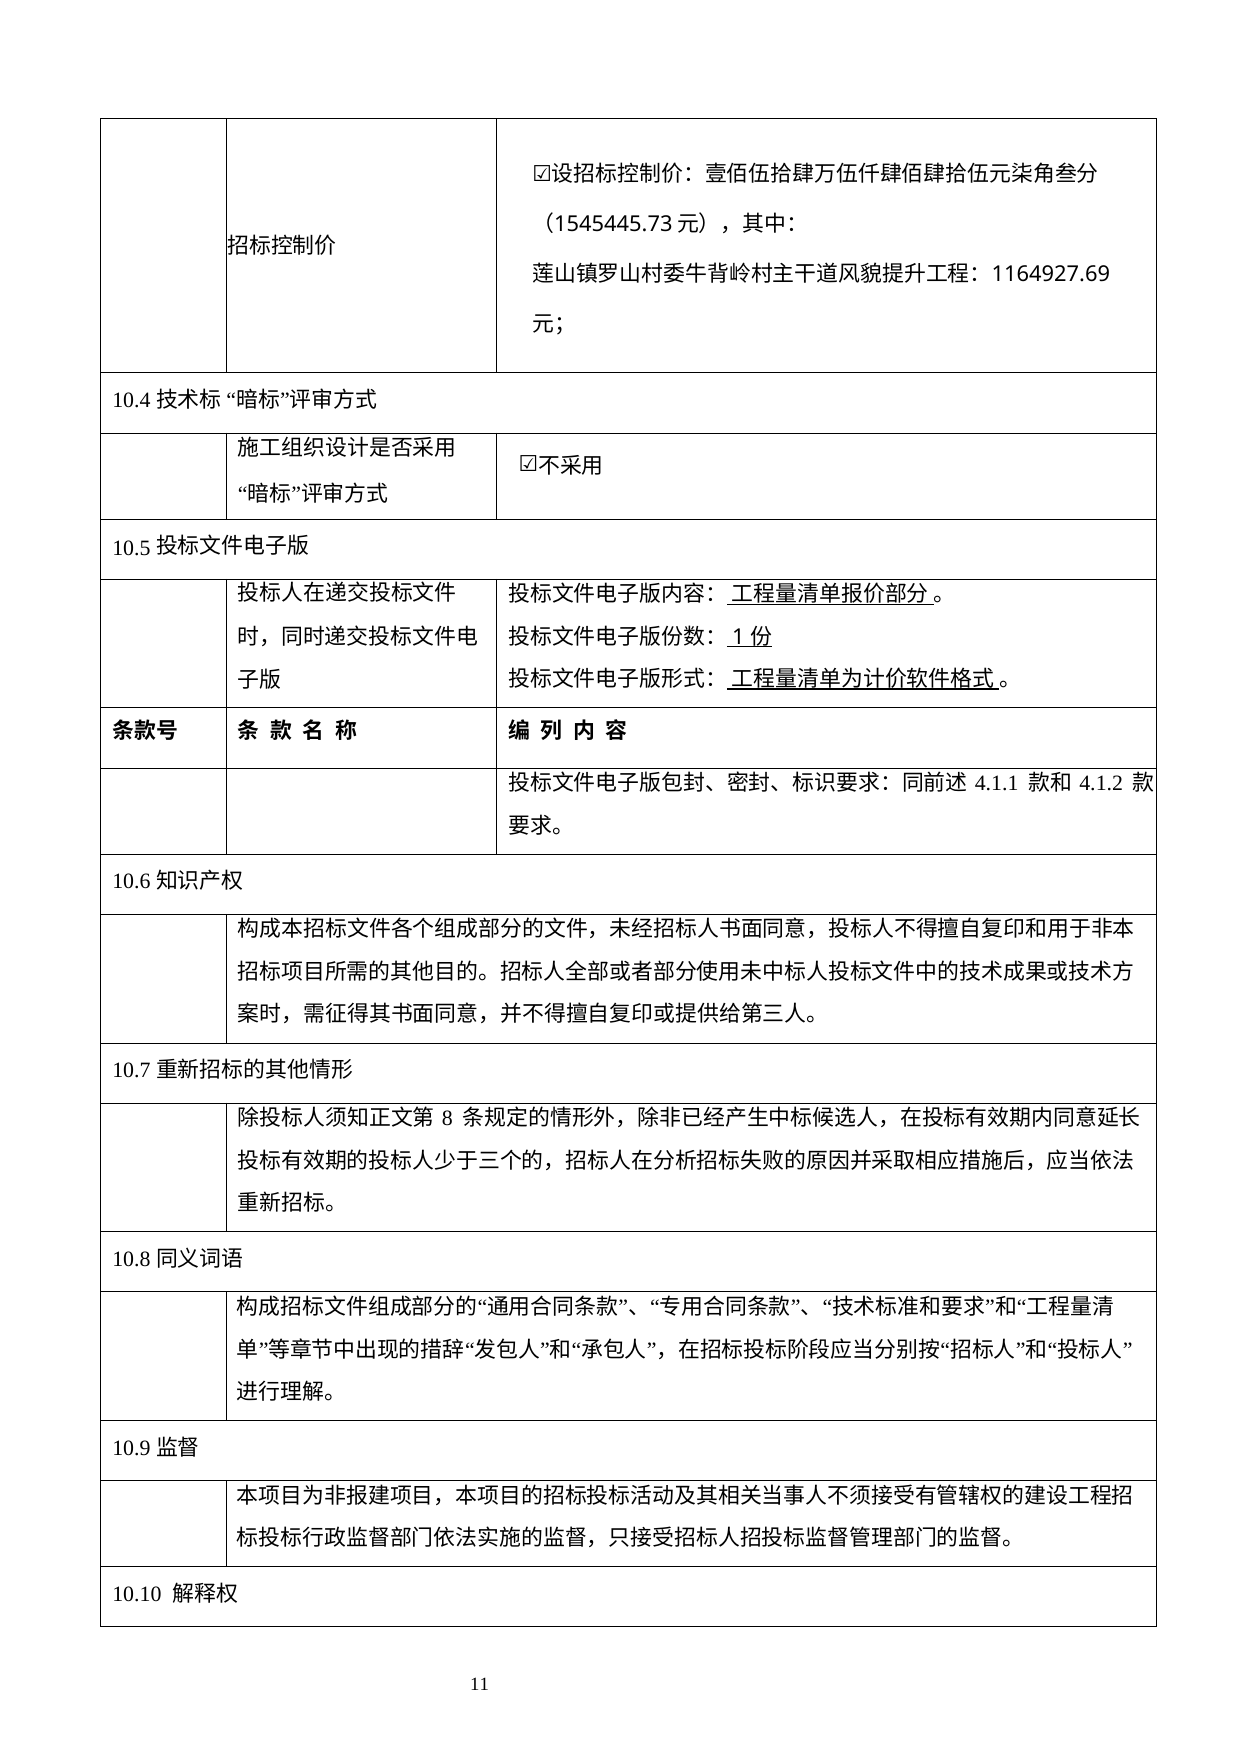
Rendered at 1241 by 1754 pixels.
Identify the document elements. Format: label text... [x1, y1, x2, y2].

table_cell [101, 1292, 226, 1420]
table_cell 施工组织设计是否采用 “暗标”评审方式 [227, 434, 496, 518]
table_cell [101, 580, 226, 707]
table_cell 本项目为非报建项目，本项目的招标投标活动及其相关当事人不须接受有管辖权的建设工程招 标投标行政监督部门依法实施的监督，只接受招标人招投标监督管理部门的监督。 [227, 1481, 1156, 1566]
table_cell [101, 434, 226, 518]
table_cell √□不采用 [497, 434, 1156, 518]
table_cell √设招标控制价：壹仟零捌拾捌万贰仟捌佰玖拾叁元整 （￥10882893.00），其中： 第一标段招标控制价为人民币：壹佰贰拾伍万伍仟叁佰伍拾玖元壹角柒分（￥1255359.17）； 第二标段招标控制价为人民币：伍拾贰万柒仟陆佰伍拾伍元整 （￥527655.00）； 第三标段招标控制价为人民币：壹佰叁拾玖万零壹佰叁拾柒元整（￥1390137.00）； 第四标段招标控制价为人民币：陆拾柒万壹仟壹佰贰拾捌元整 （￥671128.00）； 第五标段招标控制价为人民币：贰佰壹拾贰万壹仟壹佰零玖元整（￥2121109.00） 第六标段招标控制价为人民币：玖拾伍万叁仟壹佰捌拾肆元整 （￥953184.00） 第七标段招标控制价为人民币：玖拾叁万玖仟伍佰捌拾肆元整 （￥939584.00） 第八标段招标控制价为人民币：玖拾玖万捌仟玖佰叁拾玖元整 （￥998939.00） 第九标段招标控制价为人民币：捌拾玖万零肆佰伍拾捌元整 （￥890458.00） 第十标段招标控制价为人民币：壹佰壹拾叁万伍仟叁佰叁拾玖元捌角叁分（￥1135339.83） 投标报价高于该控制价的投标无效。 [497, 119, 1156, 372]
table_cell 监督 [101, 1421, 1156, 1480]
table_cell 条 款 名 称 [227, 708, 496, 767]
table_cell 招标控制价 [227, 119, 496, 372]
table_cell 构成招标文件组成部分的“通用合同条款”、“专用合同条款”、“技术标准和要求”和“工程量清 单”等章节中出现的措辞“发包人”和“承包人”，在招标投标阶段应当分别按“招标人”和“投标人” 进行理解。 [227, 1292, 1156, 1420]
table_cell 同义词语 [101, 1232, 1156, 1291]
table_cell 技术标 “暗标”评审方式 [101, 373, 1156, 432]
table_cell 投标文件电子版包封、密封、标识要求：同前述4.1.1款和4.1.2款 要求。 [497, 769, 1156, 853]
table_cell [101, 915, 226, 1042]
table_cell 投标文件电子版 [101, 520, 1156, 579]
table_cell 重新招标的其他情形 [101, 1044, 1156, 1102]
table_cell [227, 769, 496, 853]
table_cell 投标文件电子版内容： 工程量清单报价部分 。 投标文件电子版份数： 1 份 [497, 580, 1156, 647]
table_cell [101, 769, 226, 853]
table_cell 编 列 内 容 [497, 708, 1156, 767]
table_cell 投标文件电子版形式： 工程量清单为计价软件格式 。 [497, 647, 1156, 707]
table_cell 除投标人须知正文第8条规定的情形外，除非已经产生中标候选人，在投标有效期内同意延长 投标有效期的投标人少于三个的，招标人在分析招标失败的原因并采取相应措施后，应当依法重新招标。 [227, 1104, 1156, 1231]
table_cell [101, 119, 226, 372]
table_cell [101, 1104, 226, 1231]
table_cell 投标人在递交投标文件 时，同时递交投标文件电子版 [227, 580, 496, 707]
table_cell 条款号 [101, 708, 226, 767]
table_cell 构成本招标文件各个组成部分的文件，未经招标人书面同意，投标人不得擅自复印和用于非本 招标项目所需的其他目的。招标人全部或者部分使用未中标人投标文件中的技术成果或技术方案时，需征得其书面同意，并不得擅自复印或提供给第三人。 [227, 915, 1156, 1042]
table_cell 10.6 知识产权 [101, 855, 1156, 914]
table_cell [101, 1481, 226, 1566]
table_cell 解释权 [101, 1567, 1156, 1626]
